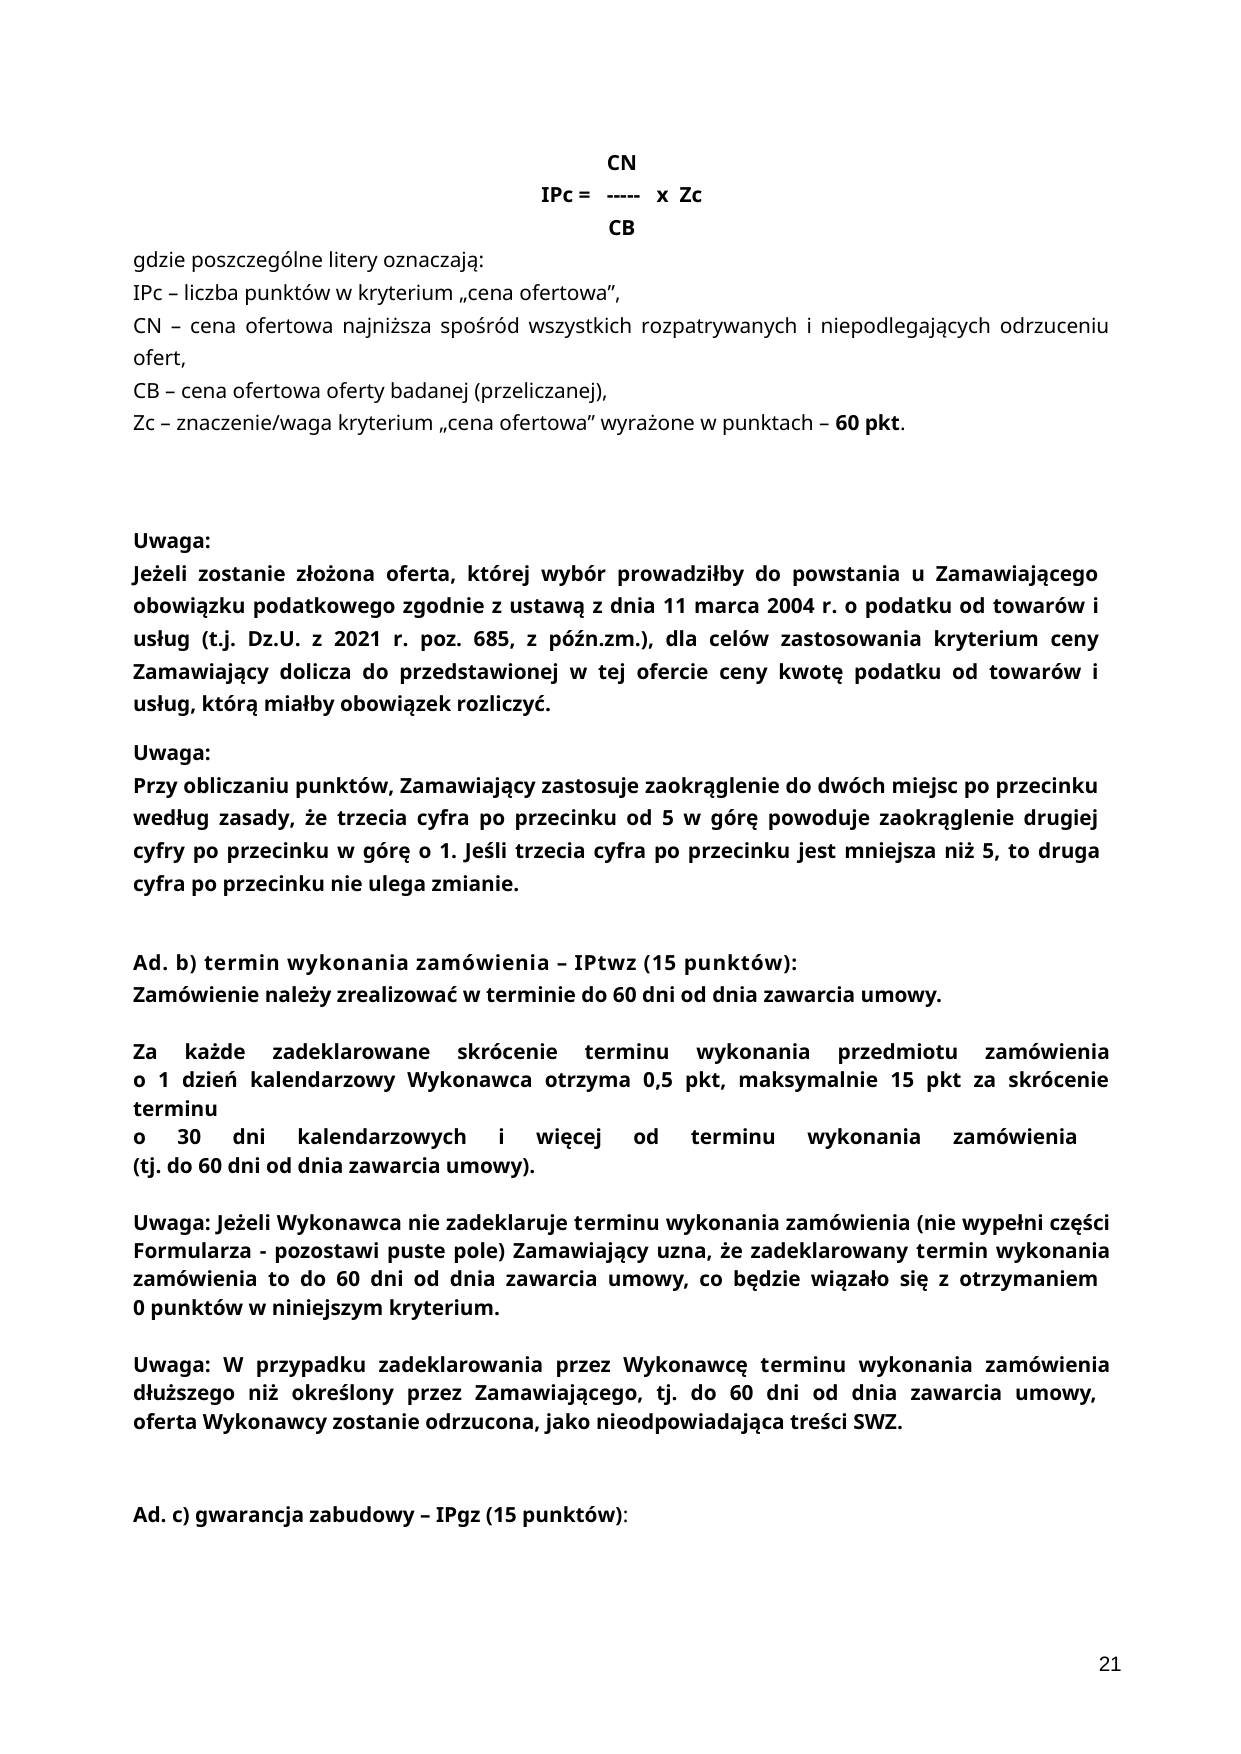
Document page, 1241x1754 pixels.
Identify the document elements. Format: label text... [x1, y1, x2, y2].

text CN [133, 148, 1110, 176]
text gdzie poszczególne litery oznaczają: [133, 246, 1110, 274]
text Zamówienie należy zrealizować w terminie do 60 dni od dnia zawarcia umowy. [133, 980, 1110, 1009]
text Jeżeli zostanie złożona oferta, której wybór prowadziłby do powstania u Zamawiającego obowiązku podatkowego zgodnie z ustawą z dnia 11 marca 2004 r. o podatku od towarów i usług (t.j. Dz.U. z 2021 r. poz. 685, z późn.zm.), dla celów zastosowania kryterium ceny Zamawiający dolicza do przedstawionej w tej ofercie ceny kwotę podatku od towarów i usług, którą miałby obowiązek rozliczyć. [133, 559, 1100, 718]
text CN – cena ofertowa najniższa spośród wszystkich rozpatrywanych i niepodlegających odrzuceniu ofert, [133, 311, 1110, 372]
text IPc – liczba punktów w kryterium „cena ofertowa”, [133, 278, 1110, 307]
text CB – cena ofertowa oferty badanej (przeliczanej), [133, 376, 1110, 404]
text CB [133, 213, 1110, 241]
text Ad. b) termin wykonania zamówienia – IPtwz (15 punktów): [133, 948, 1107, 976]
text Za każde zadeklarowane skrócenie terminu wykonania przedmiotu zamówienia o 1 dzień kalendarzowy Wykonawca otrzyma 0,5 pkt, maksymalnie 15 pkt za skrócenie terminu o 30 dni kalendarzowych i więcej od terminu wykonania zamówienia (tj. do 60 dni od dnia zawarcia umowy). [133, 1009, 1110, 1179]
text Uwaga: [133, 526, 1100, 555]
text Przy obliczaniu punktów, Zamawiający zastosuje zaokrąglenie do dwóch miejsc po przecinku według zasady, że trzecia cyfra po przecinku od 5 w górę powoduje zaokrąglenie drugiej cyfry po przecinku w górę o 1. Jeśli trzecia cyfra po przecinku jest mniejsza niż 5, to druga cyfra po przecinku nie ulega zmianie. [133, 771, 1100, 897]
text Uwaga: Jeżeli Wykonawca nie zadeklaruje terminu wykonania zamówienia (nie wypełni części Formularza - pozostawi puste pole) Zamawiający uzna, że zadeklarowany termin wykonania zamówienia to do 60 dni od dnia zawarcia umowy, co będzie wiązało się z otrzymaniem 0 punktów w niniejszym kryterium. [133, 1179, 1110, 1321]
text IPc = ----- x Zc [133, 180, 1110, 209]
text Ad. c) gwarancja zabudowy – IPgz (15 punktów): [133, 1500, 1107, 1529]
text Uwaga: [133, 738, 1100, 767]
text Uwaga: W przypadku zadeklarowania przez Wykonawcę terminu wykonania zamówienia dłuższego niż określony przez Zamawiającego, tj. do 60 dni od dnia zawarcia umowy, oferta Wykonawcy zostanie odrzucona, jako nieodpowiadająca treści SWZ. [133, 1350, 1110, 1435]
text Zc – znaczenie/waga kryterium „cena ofertowa” wyrażone w punktach – 60 pkt. [133, 408, 1110, 437]
